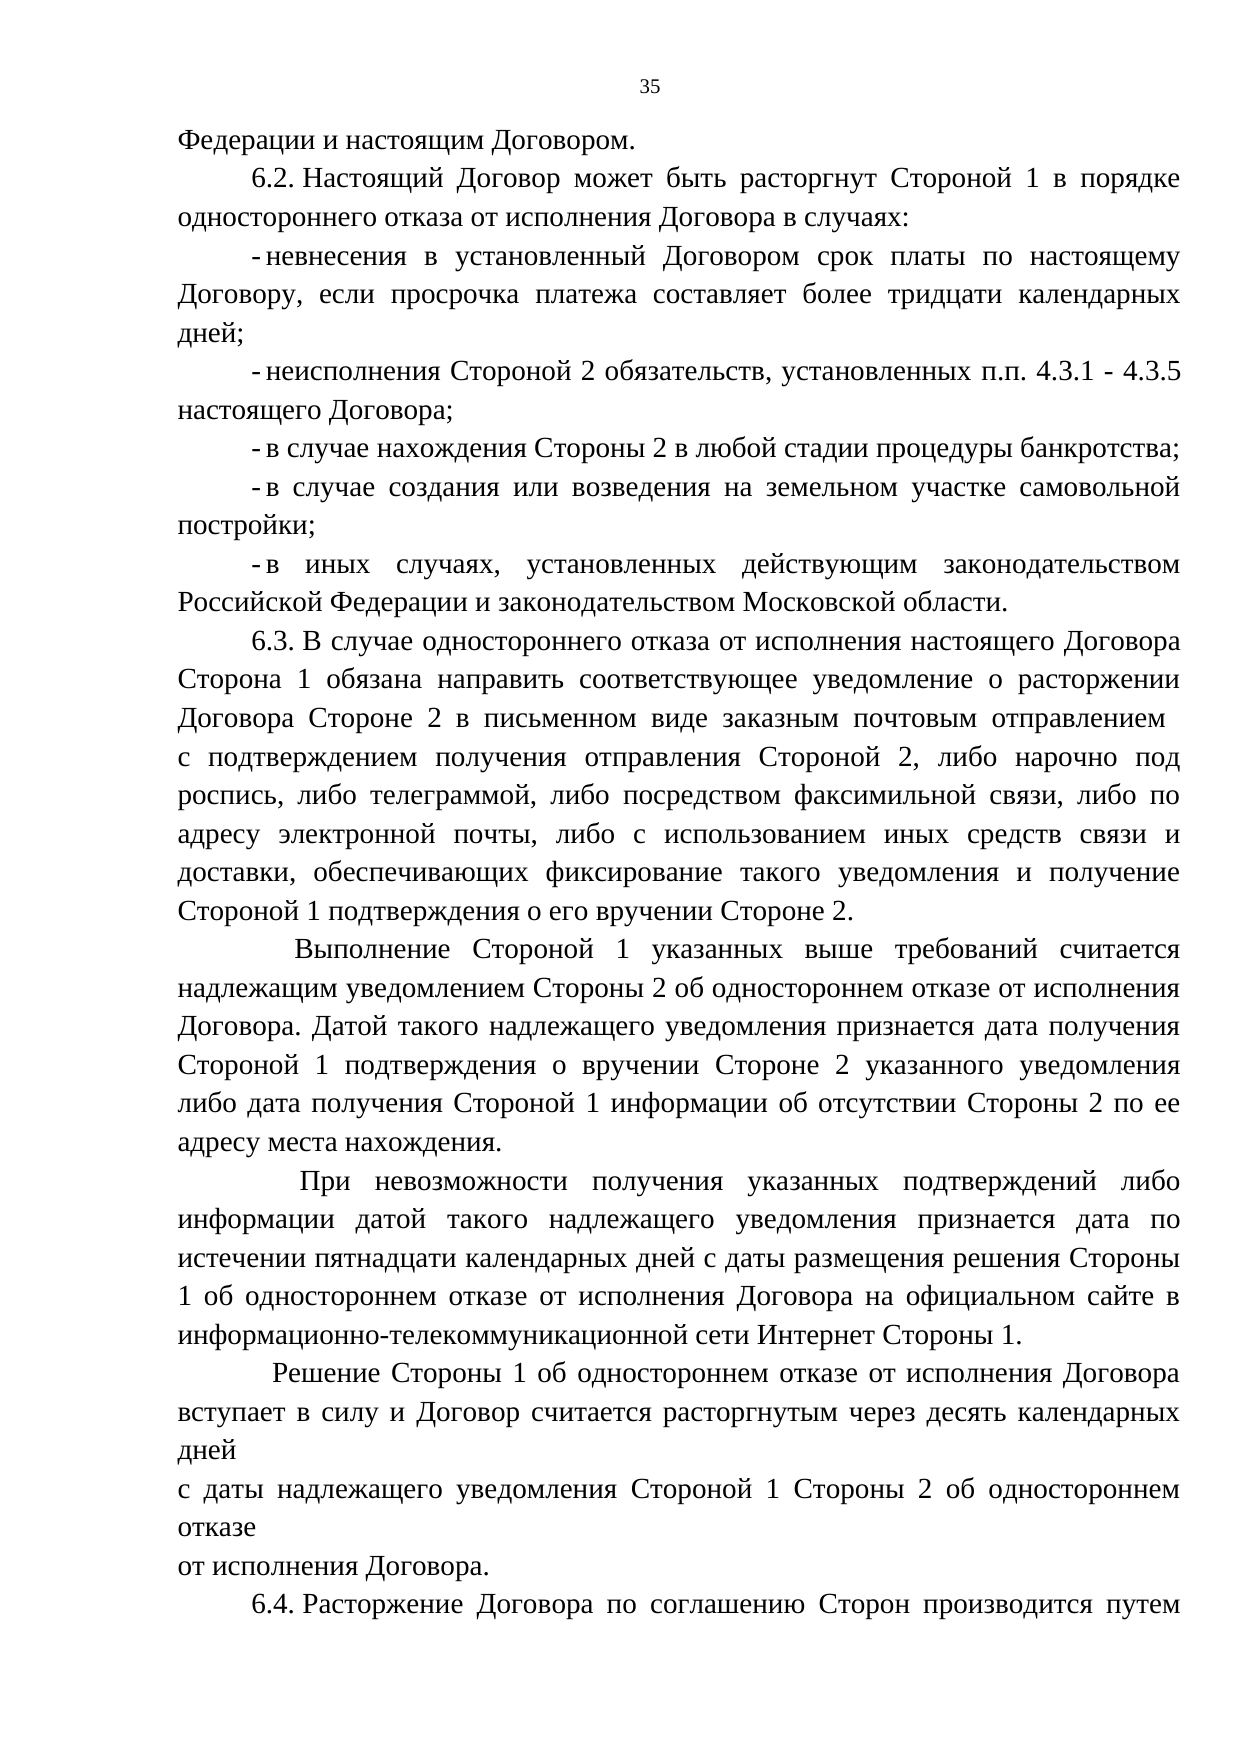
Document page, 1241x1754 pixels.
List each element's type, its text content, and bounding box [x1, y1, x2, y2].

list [177, 122, 1181, 156]
list в случае создания или возведения на земельном участке самовольной постройки; [177, 469, 1181, 541]
text При невозможности получения указанных подтверждений либо информации датой такого надлежащего уведомления признается дата по истечении пятнадцати календарных дней с даты размещения решения Стороны 1 об одностороннем отказе от исполнения Договора на официальном сайте в информационно-телекоммуникационной сети Интернет Стороны 1. [177, 1163, 1181, 1350]
list в иных случаях, установленных действующим законодательством Российской Федерации и законодательством Московской области. [177, 546, 1181, 618]
list невнесения в установленный Договором срок платы по настоящему Договору, если просрочка платежа составляет более тридцати календарных дней; [177, 238, 1181, 348]
text Решение Стороны 1 об одностороннем отказе от исполнения Договора вступает в силу и Договор считается расторгнутым через десять календарных дней с даты надлежащего уведомления Стороной 1 Стороны 2 об одностороннем отказе от исполнения Договора. [177, 1355, 1181, 1582]
list Настоящий Договор может быть расторгнут Стороной 1 в порядке одностороннего отказа от исполнения Договора в случаях: [177, 161, 1181, 233]
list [177, 1587, 1181, 1620]
list в случае нахождения Стороны 2 в любой стадии процедуры банкротства; [177, 430, 1181, 464]
list В случае одностороннего отказа от исполнения настоящего Договора Сторона 1 обязана направить соответствующее уведомление о расторжении Договора Стороне 2 в письменном виде заказным почтовым отправлением с подтверждением получения отправления Стороной 2, либо нарочно под роспись, либо телеграммой, либо посредством факсимильной связи, либо по адресу электронной почты, либо с использованием иных средств связи и доставки, обеспечивающих фиксирование такого уведомления и получение Стороной 1 подтверждения о его вручении Стороне 2. [177, 623, 1181, 926]
list неисполнения Стороной 2 обязательств, установленных п.п. 4.3.1 - 4.3.5 настоящего Договора; [177, 353, 1181, 425]
text Выполнение Стороной 1 указанных выше требований считается надлежащим уведомлением Стороны 2 об одностороннем отказе от исполнения Договора. Датой такого надлежащего уведомления признается дата получения Стороной 1 подтверждения о вручении Стороне 2 указанного уведомления либо дата получения Стороной 1 информации об отсутствии Стороны 2 по ее адресу места нахождения. [177, 931, 1181, 1158]
